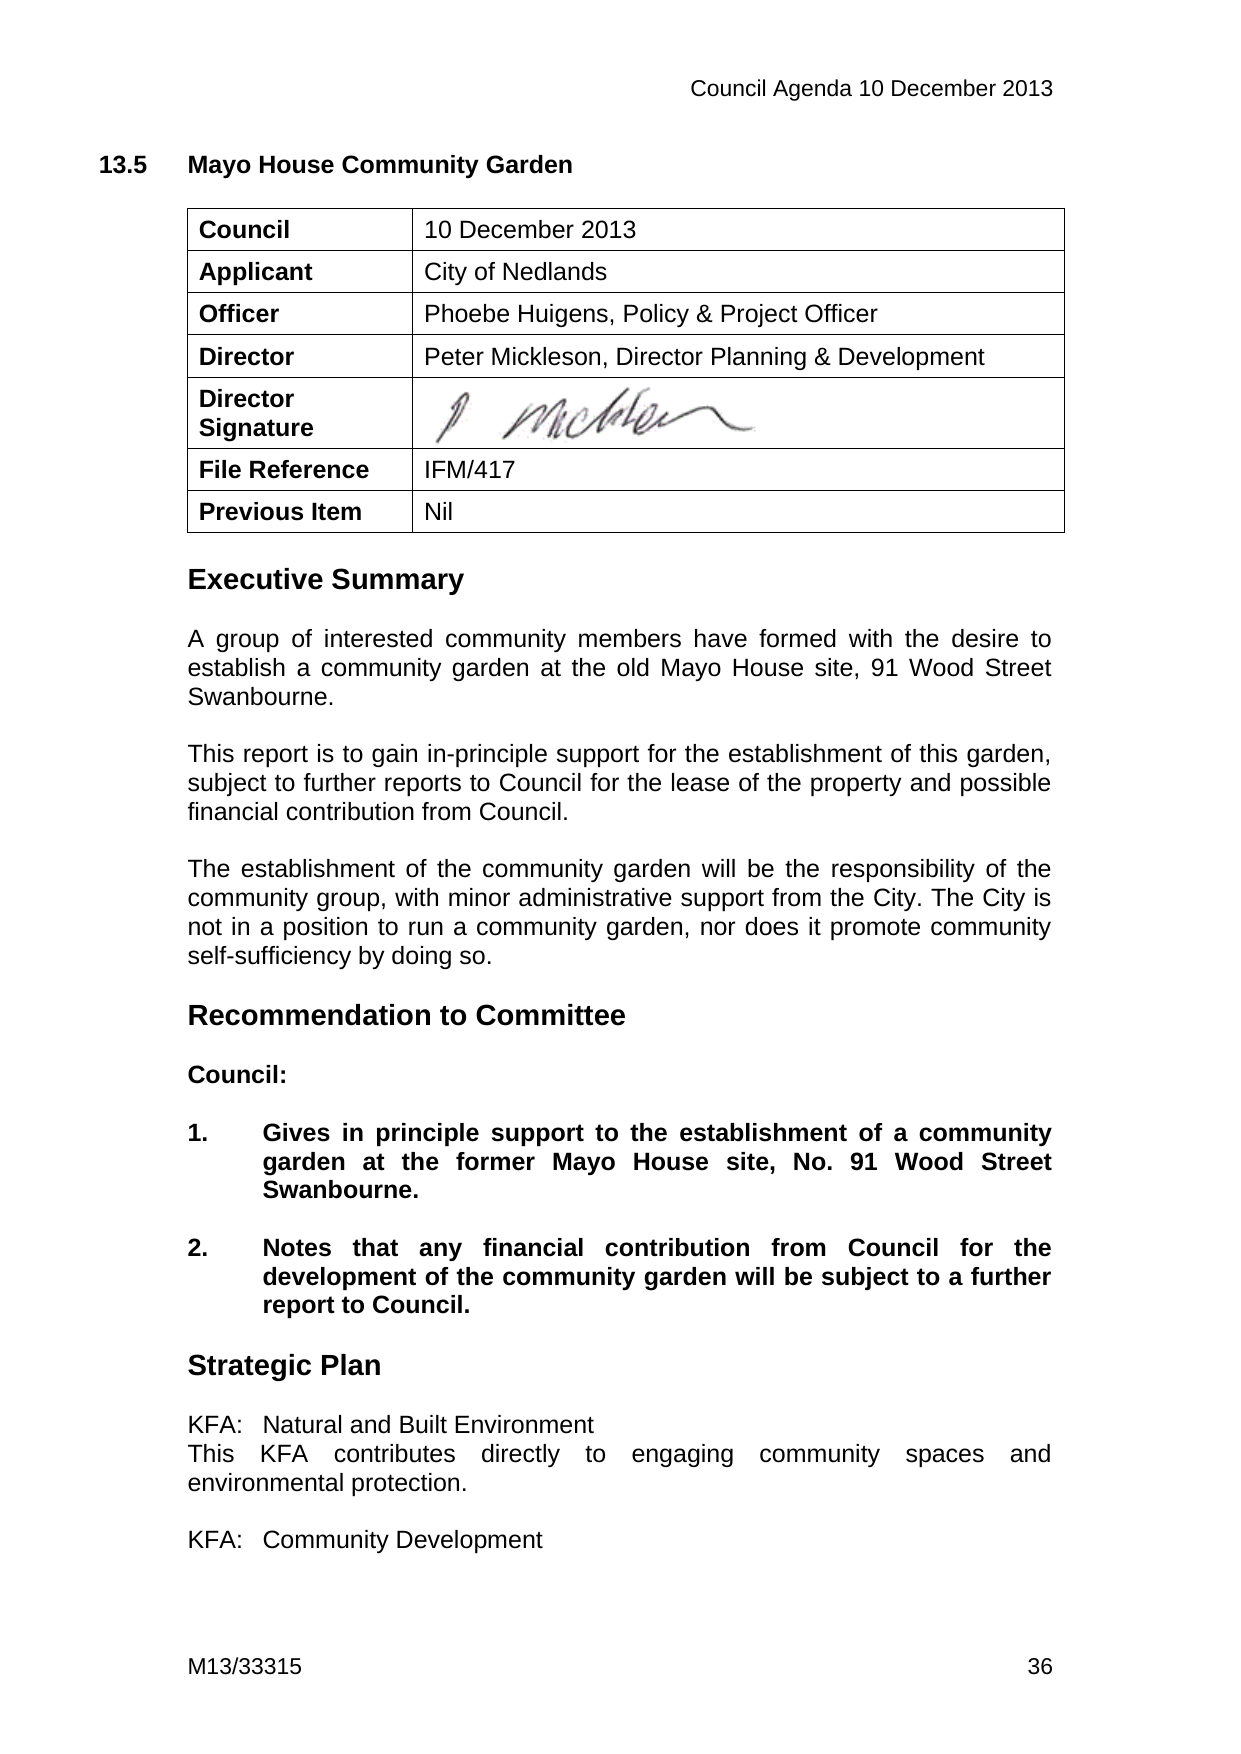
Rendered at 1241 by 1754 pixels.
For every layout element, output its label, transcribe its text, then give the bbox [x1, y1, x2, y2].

table_cell IFM/417 [413, 449, 1064, 490]
text KFA: Natural and Built Environment [187, 1410, 1053, 1439]
text Council: [187, 1060, 1053, 1089]
table_cell Phoebe Huigens, Policy & Project Officer [413, 293, 1064, 334]
table_cell Peter Mickleson, Director Planning & Development [413, 335, 1064, 377]
text This KFA contributes directly to engaging community spaces and environmental protection. [187, 1439, 1053, 1496]
table_cell File Reference [188, 449, 412, 490]
text The establishment of the community garden will be the responsibility of the community group, with minor administrative support from the City. The City is not in a position to run a community garden, nor does it promote community self-sufficiency by doing so. [187, 854, 1053, 969]
table_cell Director Signature [188, 378, 412, 448]
table_cell Nil [413, 491, 1064, 532]
subtitle Mayo House Community Garden [98, 150, 1053, 179]
text Executive Summary [187, 562, 1053, 596]
text KFA: Community Development [187, 1525, 1053, 1554]
text 2. Notes that any financial contribution from Council for the development of the community garden will be subject to a further report to Council. [187, 1233, 1053, 1319]
table_cell Previous Item [188, 491, 412, 532]
text 1. Gives in principle support to the establishment of a community garden at the former Mayo House site, No. 91 Wood Street Swanbourne. [187, 1118, 1053, 1204]
table_cell City of Nedlands [413, 251, 1064, 292]
table_header Council [188, 209, 412, 250]
text Strategic Plan [187, 1348, 1053, 1381]
text This report is to gain in-principle support for the establishment of this garden, subject to further reports to Council for the lease of the property and possible financial contribution from Council. [187, 739, 1053, 826]
table_header 10 December 2013 [413, 209, 1064, 250]
text Recommendation to Committee [187, 998, 1053, 1032]
table_cell Applicant [188, 251, 412, 292]
table_cell Officer [188, 293, 412, 334]
table_cell Director [188, 335, 412, 377]
table_cell [413, 378, 1064, 448]
text A group of interested community members have formed with the desire to establish a community garden at the old Mayo House site, 91 Wood Street Swanbourne. [187, 624, 1053, 711]
